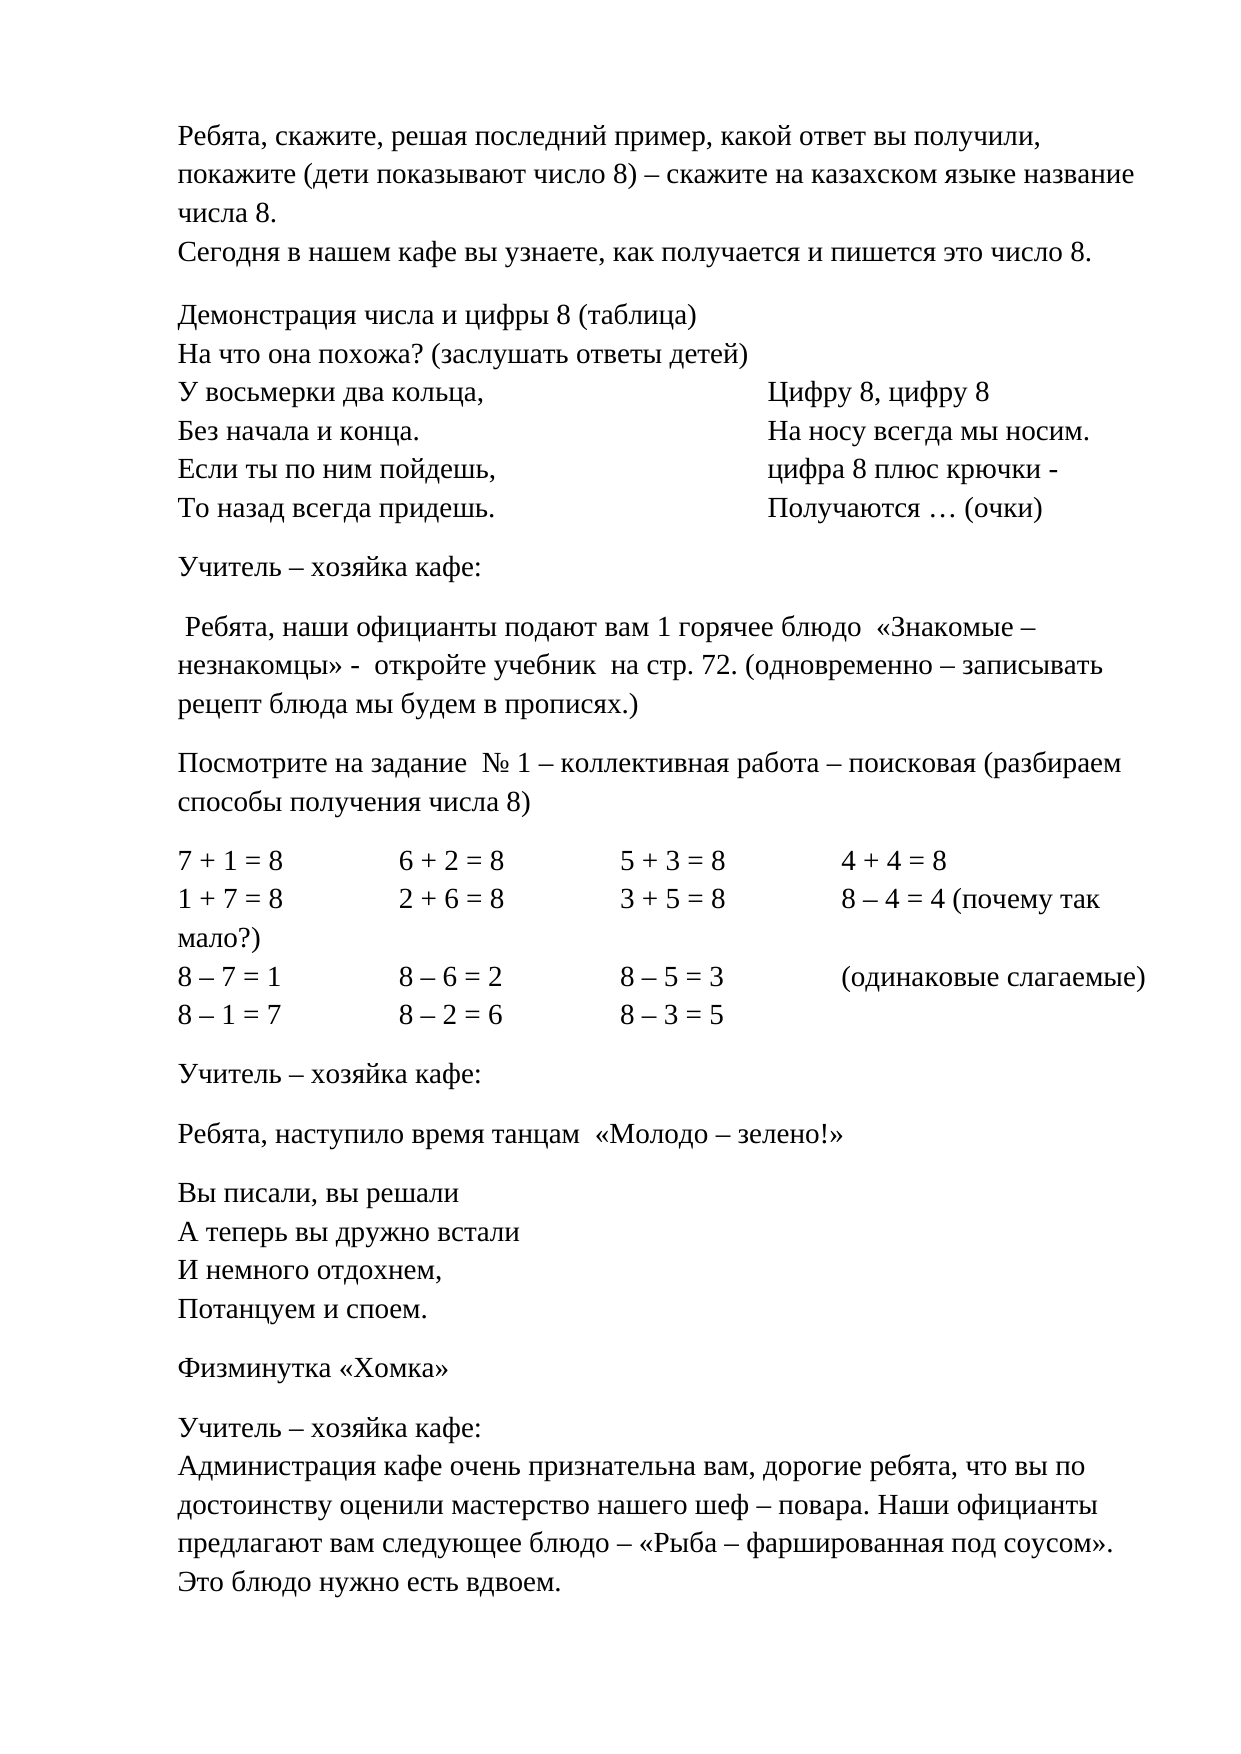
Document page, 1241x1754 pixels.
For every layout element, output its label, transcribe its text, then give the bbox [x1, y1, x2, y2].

text 8 – 1 = 7 8 – 2 = 6 8 – 3 = 5 [177, 997, 1152, 1031]
text Администрация кафе очень признательна вам, дорогие ребята, что вы по достоинству оценили мастерство нашего шеф – повара. Наши официанты предлагают вам следующее блюдо – «Рыба – фаршированная под соусом». Это блюдо нужно есть вдвоем. [177, 1448, 1152, 1597]
text 7 + 1 = 8 6 + 2 = 8 5 + 3 = 8 4 + 4 = 8 [177, 843, 1152, 877]
text Если ты по ним пойдешь, цифра 8 плюс крючки - [177, 451, 1152, 485]
text И немного отдохнем, [177, 1252, 1152, 1286]
text А теперь вы дружно встали [177, 1214, 1152, 1247]
text 8 – 7 = 1 8 – 6 = 2 8 – 5 = 3 (одинаковые слагаемые) [177, 959, 1152, 992]
text Физминутка «Хомка» [177, 1350, 1152, 1384]
text Ребята, скажите, решая последний пример, какой ответ вы получили, покажите (дети показывают число 8) – скажите на казахском языке название числа 8. [177, 118, 1152, 229]
text Сегодня в нашем кафе вы узнаете, как получается и пишется это число 8. [177, 234, 1152, 267]
text Демонстрация числа и цифры 8 (таблица) [177, 297, 1152, 331]
text Ребята, наступило время танцам «Молодо – зелено!» [177, 1116, 1152, 1149]
text Учитель – хозяйка кафе: [177, 1410, 1152, 1443]
text Потанцуем и споем. [177, 1291, 1152, 1324]
text 1 + 7 = 8 2 + 6 = 8 3 + 5 = 8 8 – 4 = 4 (почему так мало?) [177, 882, 1152, 954]
text То назад всегда придешь. Получаются … (очки) [177, 490, 1152, 523]
text Учитель – хозяйка кафе: [177, 549, 1152, 583]
text Без начала и конца. На носу всегда мы носим. [177, 413, 1152, 446]
text У восьмерки два кольца, Цифру 8, цифру 8 [177, 374, 1152, 408]
text Ребята, наши официанты подают вам 1 горячее блюдо «Знакомые – незнакомцы» - откройте учебник на стр. 72. (одновременно – записывать рецепт блюда мы будем в прописях.) [177, 609, 1152, 719]
text Вы писали, вы решали [177, 1175, 1152, 1209]
text Посмотрите на задание № 1 – коллективная работа – поисковая (разбираем способы получения числа 8) [177, 745, 1152, 817]
text На что она похожа? (заслушать ответы детей) [177, 336, 1152, 369]
text Учитель – хозяйка кафе: [177, 1057, 1152, 1090]
